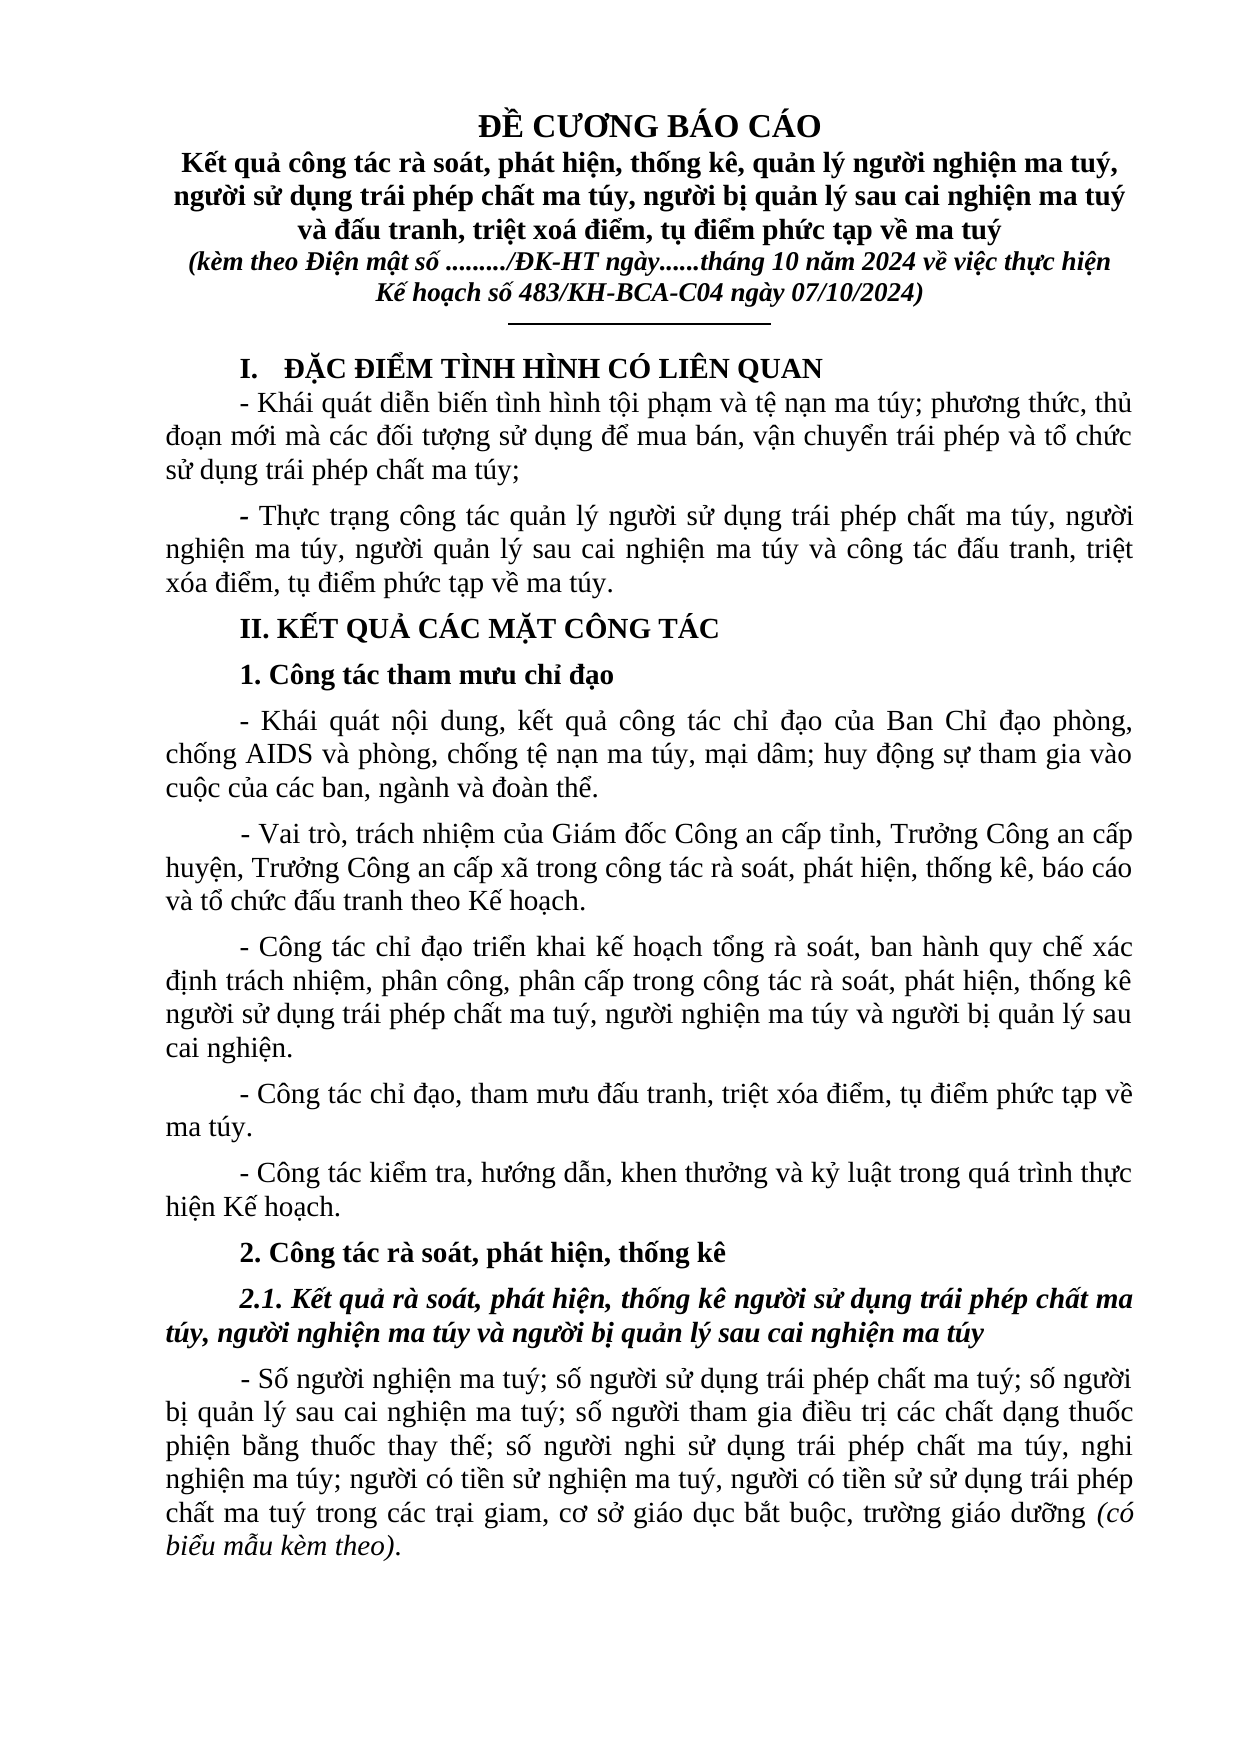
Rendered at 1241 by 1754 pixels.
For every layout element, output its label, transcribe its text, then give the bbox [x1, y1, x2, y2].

text 2. Công tác rà soát, phát hiện, thống kê [165, 1235, 1134, 1269]
text - Vai trò, trách nhiệm của Giám đốc Công an cấp tỉnh, Trưởng Công an cấp huyện, Trưởng Công an cấp xã trong công tác rà soát, phát hiện, thống kê, báo cáo và tổ chức đấu tranh theo Kế hoạch. [165, 816, 1134, 917]
text người sử dụng trái phép chất ma túy, người bị quản lý sau cai nghiện ma tuý và đấu tranh, triệt xoá điểm, tụ điểm phức tạp về ma tuý [165, 178, 1134, 245]
list - Khái quát diễn biến tình hình tội phạm và tệ nạn ma túy; phương thức, thủ đoạn mới mà các đối tượng sử dụng để mua bán, vận chuyển trái phép và tổ chức sử dụng trái phép chất ma túy; [165, 385, 1134, 485]
text 2.1. Kết quả rà soát, phát hiện, thống kê người sử dụng trái phép chất ma túy, người nghiện ma túy và người bị quản lý sau cai nghiện ma túy [165, 1281, 1134, 1348]
text Kế hoạch số 483/KH-BCA-C04 ngày 07/10/2024) [165, 276, 1134, 308]
text - Công tác chỉ đạo, tham mưu đấu tranh, triệt xóa điểm, tụ điểm phức tạp về ma túy. [165, 1076, 1134, 1143]
list ĐẶC ĐIỂM TÌNH HÌNH CÓ LIÊN QUAN [165, 351, 1134, 385]
text ĐỀ CƯƠNG BÁO CÁO [165, 106, 1134, 145]
text (kèm theo Điện mật số ........./ĐK-HT ngày......tháng 10 năm 2024 về việc thực hiện [165, 245, 1134, 276]
text II. KẾT QUẢ CÁC MẶT CÔNG TÁC [165, 611, 1134, 644]
text - Công tác kiểm tra, hướng dẫn, khen thưởng và kỷ luật trong quá trình thực hiện Kế hoạch. [165, 1156, 1134, 1223]
text - Khái quát nội dung, kết quả công tác chỉ đạo của Ban Chỉ đạo phòng, chống AIDS và phòng, chống tệ nạn ma túy, mại dâm; huy động sự tham gia vào cuộc của các ban, ngành và đoàn thể. [165, 703, 1134, 804]
text - Công tác chỉ đạo triển khai kế hoạch tổng rà soát, ban hành quy chế xác định trách nhiệm, phân công, phân cấp trong công tác rà soát, phát hiện, thống kê người sử dụng trái phép chất ma tuý, người nghiện ma túy và người bị quản lý sau cai nghiện. [165, 929, 1134, 1063]
text Kết quả công tác rà soát, phát hiện, thống kê, quản lý người nghiện ma tuý, [165, 145, 1134, 178]
text - Thực trạng công tác quản lý người sử dụng trái phép chất ma túy, người nghiện ma túy, người quản lý sau cai nghiện ma túy và công tác đấu tranh, triệt xóa điểm, tụ điểm phức tạp về ma túy. [165, 498, 1134, 598]
text - Số người nghiện ma tuý; số người sử dụng trái phép chất ma tuý; số người bị quản lý sau cai nghiện ma tuý; số người tham gia điều trị các chất dạng thuốc phiện bằng thuốc thay thế; số người nghi sử dụng trái phép chất ma túy, nghi nghiện ma túy; người có tiền sử nghiện ma tuý, người có tiền sử sử dụng trái phép chất ma tuý trong các trại giam, cơ sở giáo dục bắt buộc, trường giáo dưỡng (có biểu mẫu kèm theo). [165, 1361, 1134, 1562]
text 1. Công tác tham mưu chỉ đạo [165, 657, 1134, 691]
